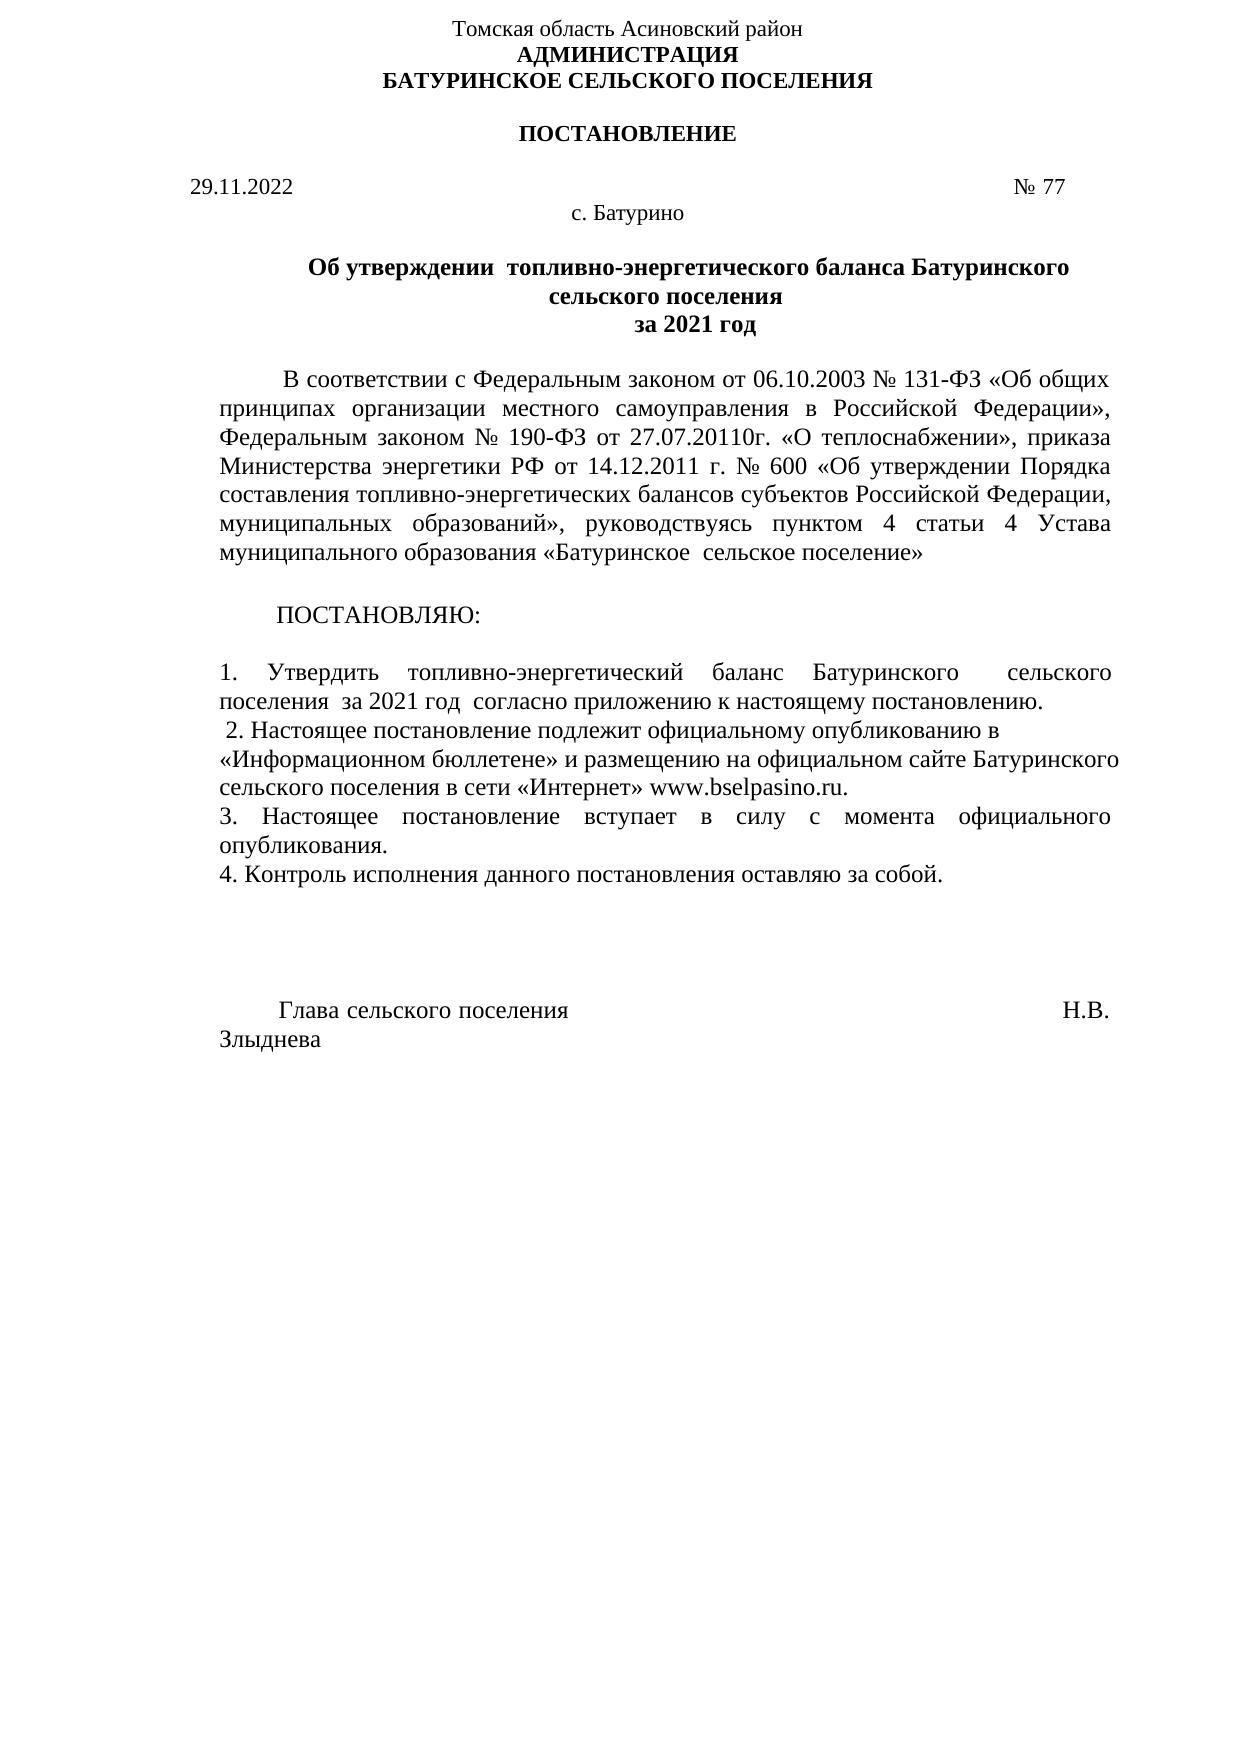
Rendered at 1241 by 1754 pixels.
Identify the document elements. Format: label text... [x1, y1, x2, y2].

text 4. Контроль исполнения данного постановления оставляю за собой. [219, 859, 1112, 887]
text ПОСТАНОВЛЯЮ: [101, 600, 1112, 629]
text 3. Настоящее постановление вступает в силу с момента официального опубликования. [219, 801, 1112, 859]
text Об утверждении топливно-энергетического баланса Батуринского сельского поселения [219, 252, 1112, 309]
text за 2021 год [219, 309, 1112, 338]
text Глава сельского поселения Н.В. Злыднева [219, 995, 1112, 1053]
text В соответствии с Федеральным законом от 06.10.2003 № 131-ФЗ «Об общих принципах организации местного самоуправления в Российской Федерации», Федеральным законом № 190-ФЗ от 27.07.20110г. «О теплоснабжении», приказа Министерства энергетики РФ от 14.12.2011 г. № 600 «Об утверждении Порядка составления топливно-энергетических балансов субъектов Российской Федерации, муниципальных образований», руководствуясь пунктом 4 статьи 4 Устава муниципального образования «Батуринское сельское поселение» [219, 364, 1112, 566]
text 2. Настоящее постановление подлежит официальному опубликованию в «Информационном бюллетене» и размещению на официальном сайте Батуринского сельского поселения в сети «Интернет» www.bselpasino.ru. [219, 715, 1154, 801]
text с. Батурино [101, 199, 1154, 226]
text Томская область Асиновский район [101, 15, 1154, 41]
text ПОСТАНОВЛЕНИЕ [101, 120, 1154, 147]
text БАТУРИНСКОЕ СЕЛЬСКОГО ПОСЕЛЕНИЯ [101, 67, 1154, 94]
text АДМИНИСТРАЦИЯ [101, 41, 1154, 67]
text 29.11.2022 № 77 [101, 173, 1154, 199]
text 1. Утвердить топливно-энергетический баланс Батуринского сельского поселения за 2021 год согласно приложению к настоящему постановлению. [219, 657, 1112, 715]
